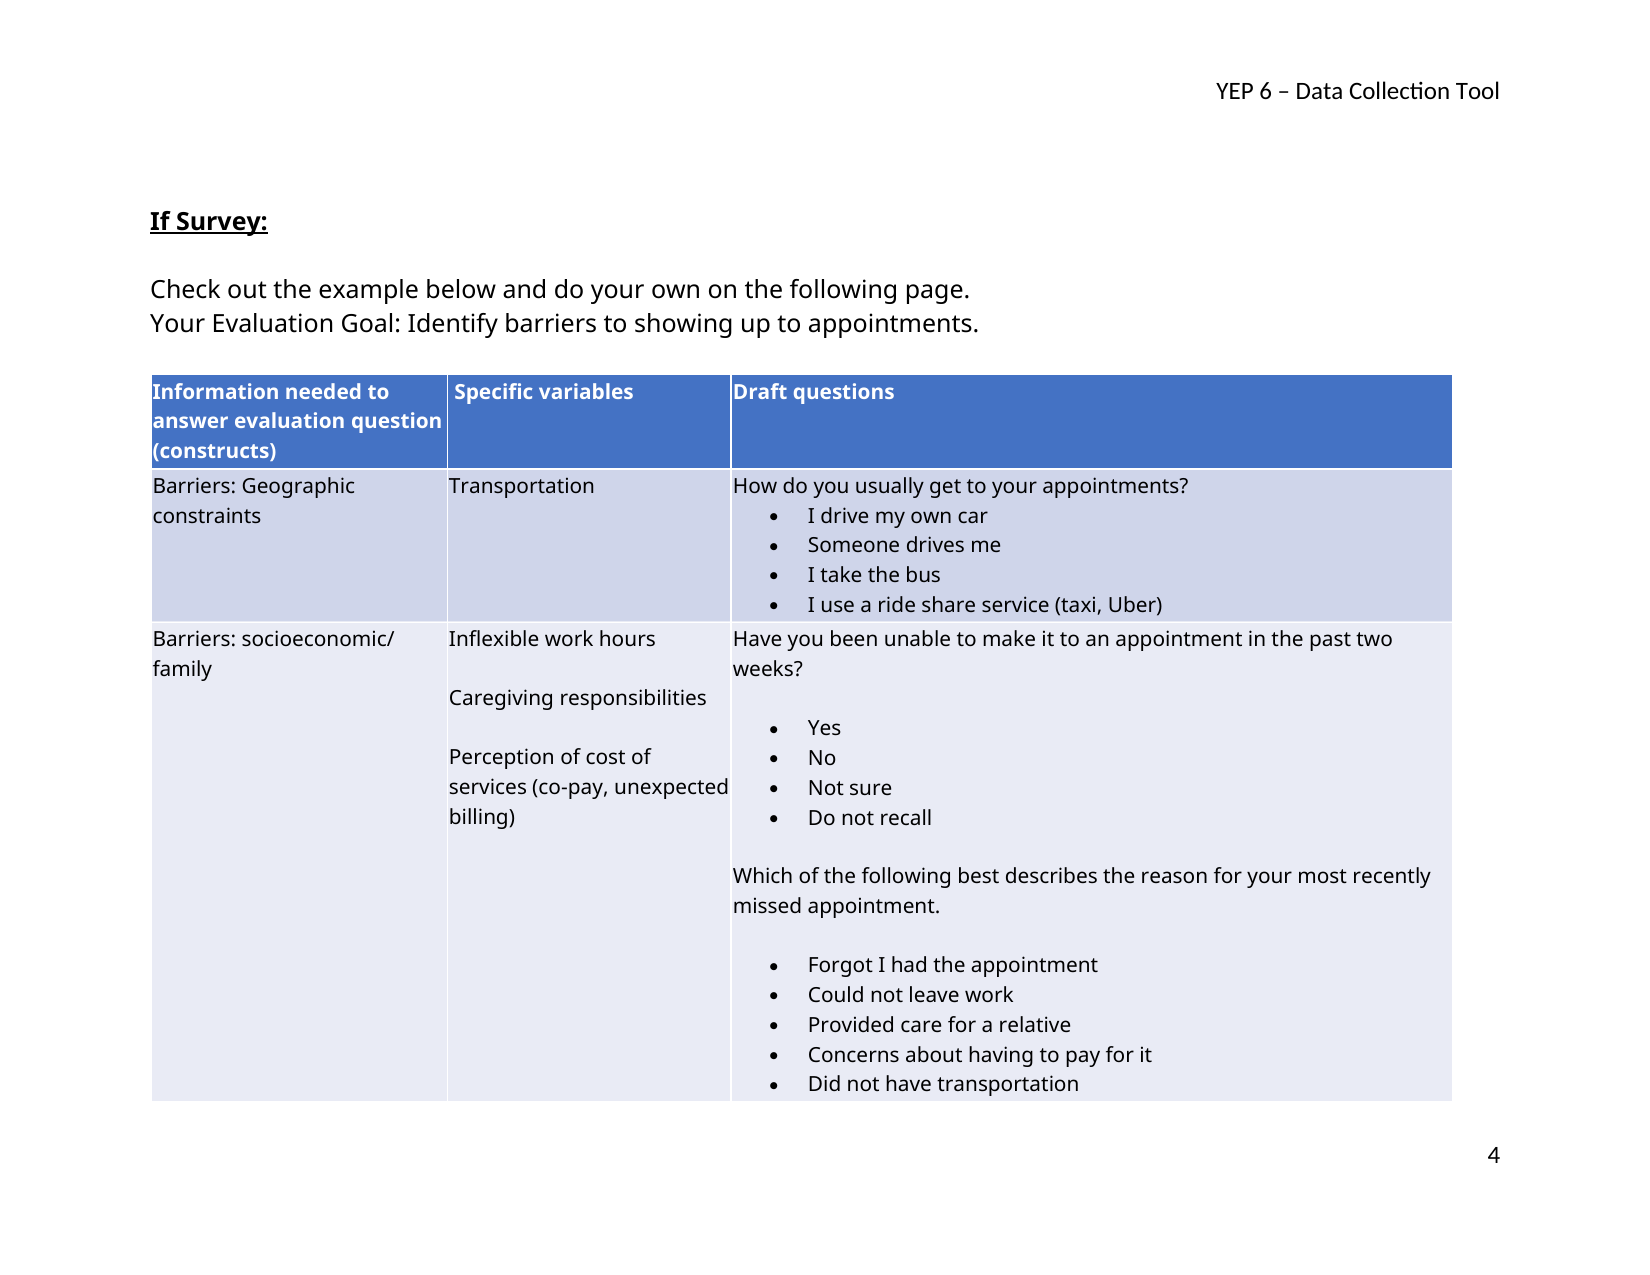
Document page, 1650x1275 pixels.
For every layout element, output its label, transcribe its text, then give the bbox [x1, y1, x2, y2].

table_header Draft questions [732, 375, 1452, 468]
table_cell Barriers: Geographic constraints​ [152, 470, 447, 621]
table_header Specific variables​ [448, 375, 730, 468]
text Check out the example below and do your own on the following page. [150, 272, 1500, 306]
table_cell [152, 623, 447, 1101]
table_header Information needed to answer evaluation question (constructs)​ [152, 375, 447, 468]
table_cell How do you usually get to your appointments? I drive my own car Someone drives me I take the bus I use a ride share service (taxi, Uber) [732, 470, 1452, 621]
text If Survey: [150, 203, 1500, 237]
text Your Evaluation Goal: Identify barriers to showing up to appointments. [150, 306, 1500, 340]
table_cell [732, 623, 1452, 1101]
table_cell Transportation [448, 470, 730, 621]
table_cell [448, 623, 730, 1101]
